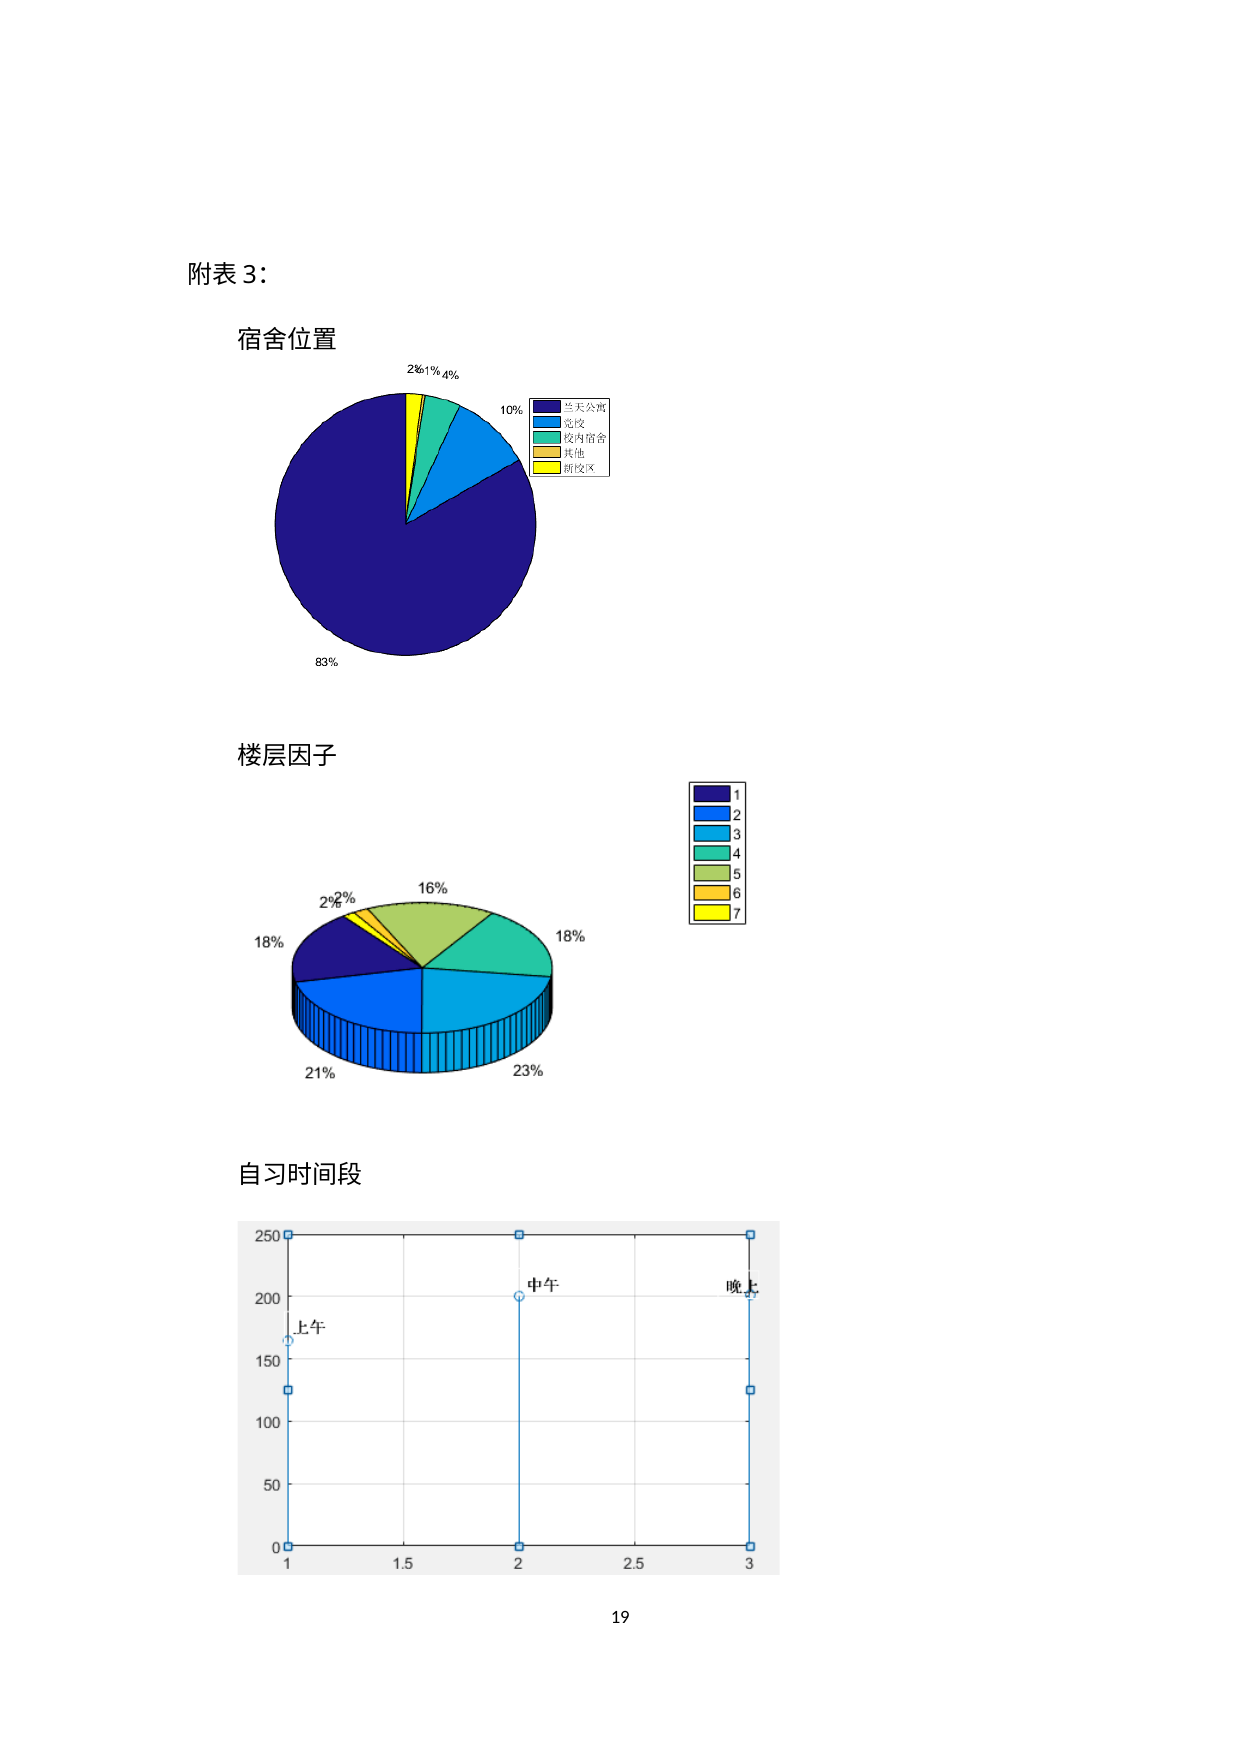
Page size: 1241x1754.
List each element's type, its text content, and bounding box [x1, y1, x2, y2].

text 楼层因子 [187, 736, 1053, 772]
picture [237, 1221, 780, 1575]
text 附表3： [187, 254, 1053, 291]
text 宿舍位置 [187, 320, 1053, 356]
text 自习时间段 [187, 1155, 1053, 1191]
picture [237, 356, 618, 675]
picture [237, 772, 763, 1094]
